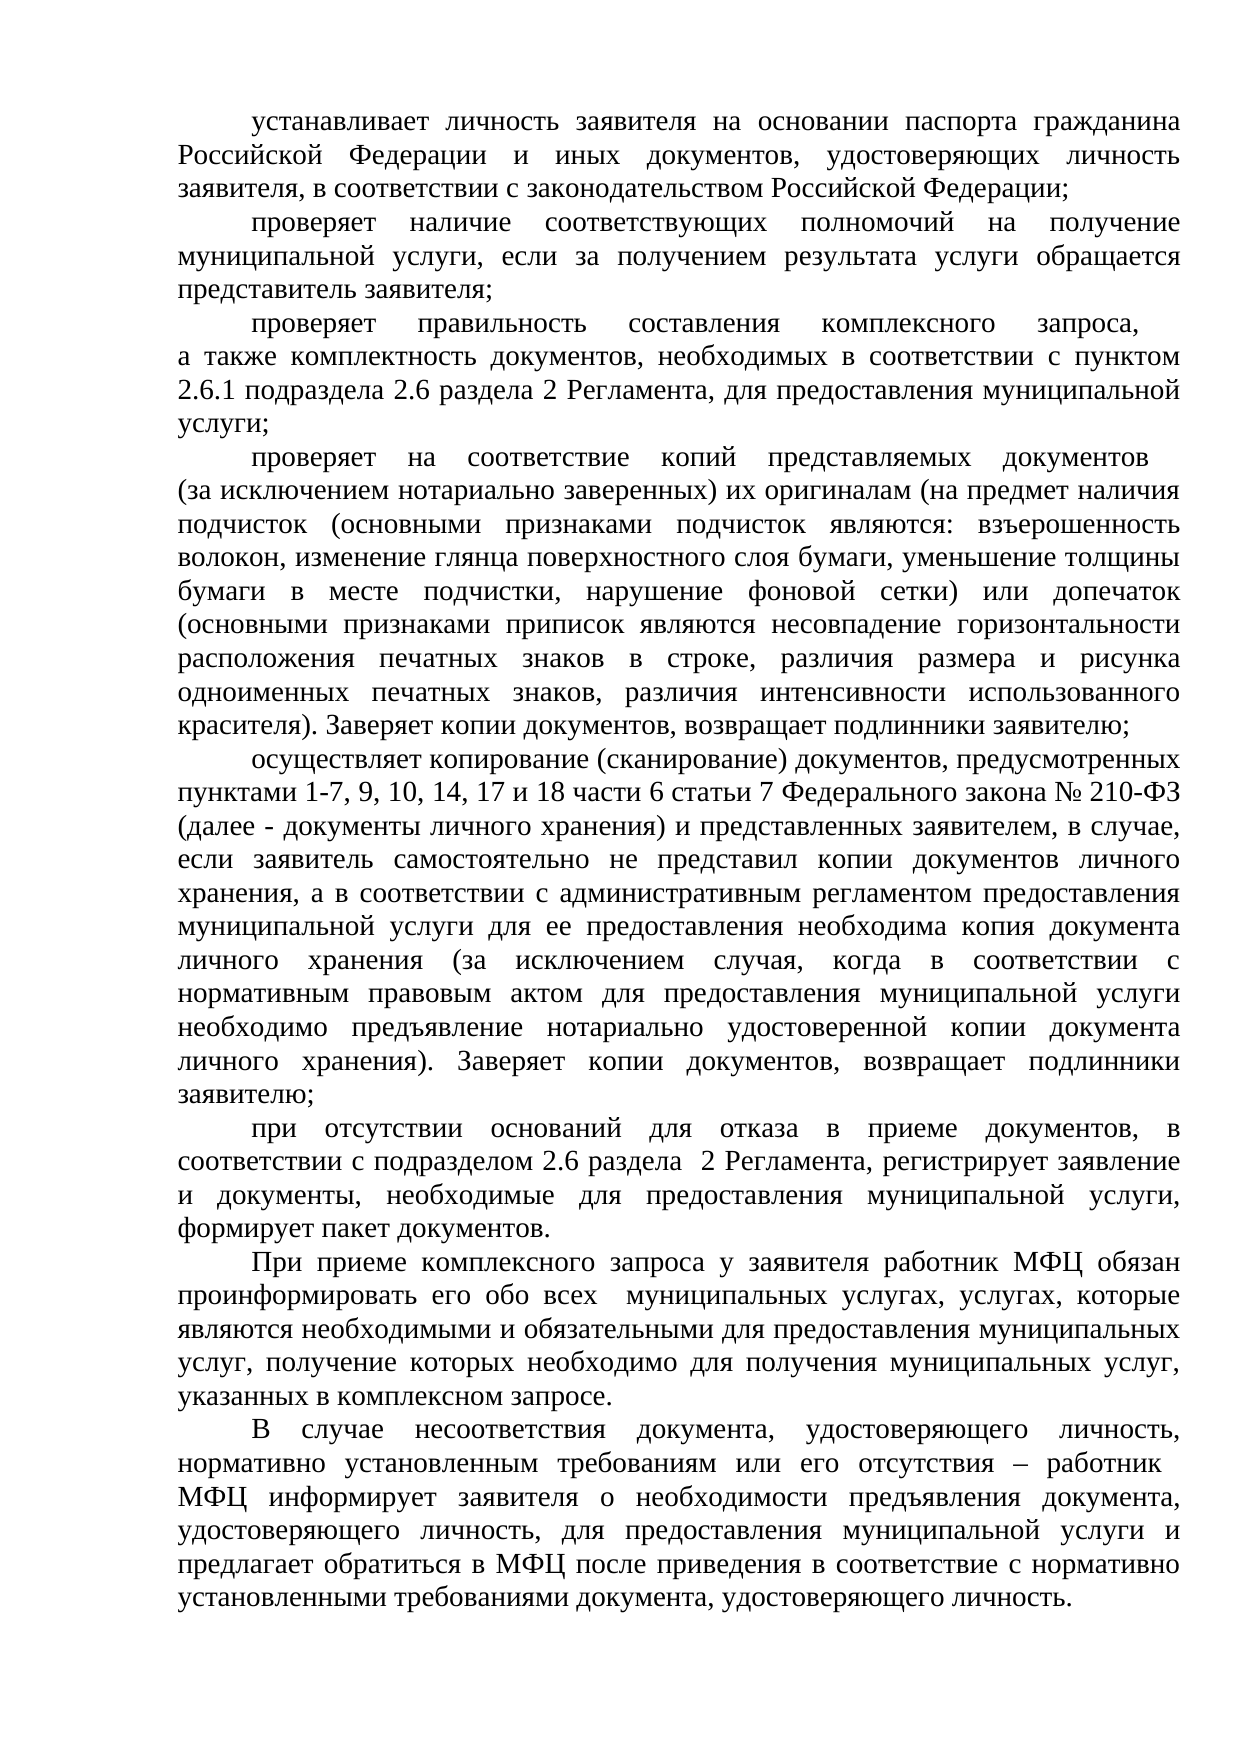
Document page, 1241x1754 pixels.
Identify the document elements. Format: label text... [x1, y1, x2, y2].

text проверяет наличие соответствующих полномочий на получение муниципальной услуги, если за получением результата услуги обращается представитель заявителя; [177, 204, 1181, 305]
text при отсутствии оснований для отказа в приеме документов, в соответствии с подразделом 2.6 раздела 2 Регламента, регистрирует заявление и документы, необходимые для предоставления муниципальной услуги, формирует пакет документов. [177, 1110, 1181, 1244]
text В случае несоответствия документа, удостоверяющего личность, нормативно установленным требованиям или его отсутствия – работник МФЦ информирует заявителя о необходимости предъявления документа, удостоверяющего личность, для предоставления муниципальной услуги и предлагает обратиться в МФЦ после приведения в соответствие с нормативно установленными требованиями документа, удостоверяющего личность. [177, 1412, 1181, 1613]
text проверяет на соответствие копий представляемых документов (за исключением нотариально заверенных) их оригиналам (на предмет наличия подчисток (основными признаками подчисток являются: взъерошенность волокон, изменение глянца поверхностного слоя бумаги, уменьшение толщины бумаги в месте подчистки, нарушение фоновой сетки) или допечаток (основными признаками приписок являются несовпадение горизонтальности расположения печатных знаков в строке, различия размера и рисунка одноименных печатных знаков, различия интенсивности использованного красителя). Заверяет копии документов, возвращает подлинники заявителю; [177, 439, 1181, 741]
text проверяет правильность составления комплексного запроса, а также комплектность документов, необходимых в соответствии с пунктом 2.6.1 подраздела 2.6 раздела 2 Регламента, для предоставления муниципальной услуги; [177, 305, 1181, 439]
text При приеме комплексного запроса у заявителя работник МФЦ обязан проинформировать его обо всех муниципальных услугах, услугах, которые являются необходимыми и обязательными для предоставления муниципальных услуг, получение которых необходимо для получения муниципальных услуг, указанных в комплексном запросе. [177, 1244, 1181, 1412]
text устанавливает личность заявителя на основании паспорта гражданина Российской Федерации и иных документов, удостоверяющих личность заявителя, в соответствии с законодательством Российской Федерации; [177, 103, 1181, 204]
text осуществляет копирование (сканирование) документов, предусмотренных пунктами 1-7, 9, 10, 14, 17 и 18 части 6 статьи 7 Федерального закона № 210-ФЗ (далее - документы личного хранения) и представленных заявителем, в случае, если заявитель самостоятельно не представил копии документов личного хранения, а в соответствии с административным регламентом предоставления муниципальной услуги для ее предоставления необходима копия документа личного хранения (за исключением случая, когда в соответствии с нормативным правовым актом для предоставления муниципальной услуги необходимо предъявление нотариально удостоверенной копии документа личного хранения). Заверяет копии документов, возвращает подлинники заявителю; [177, 741, 1181, 1110]
